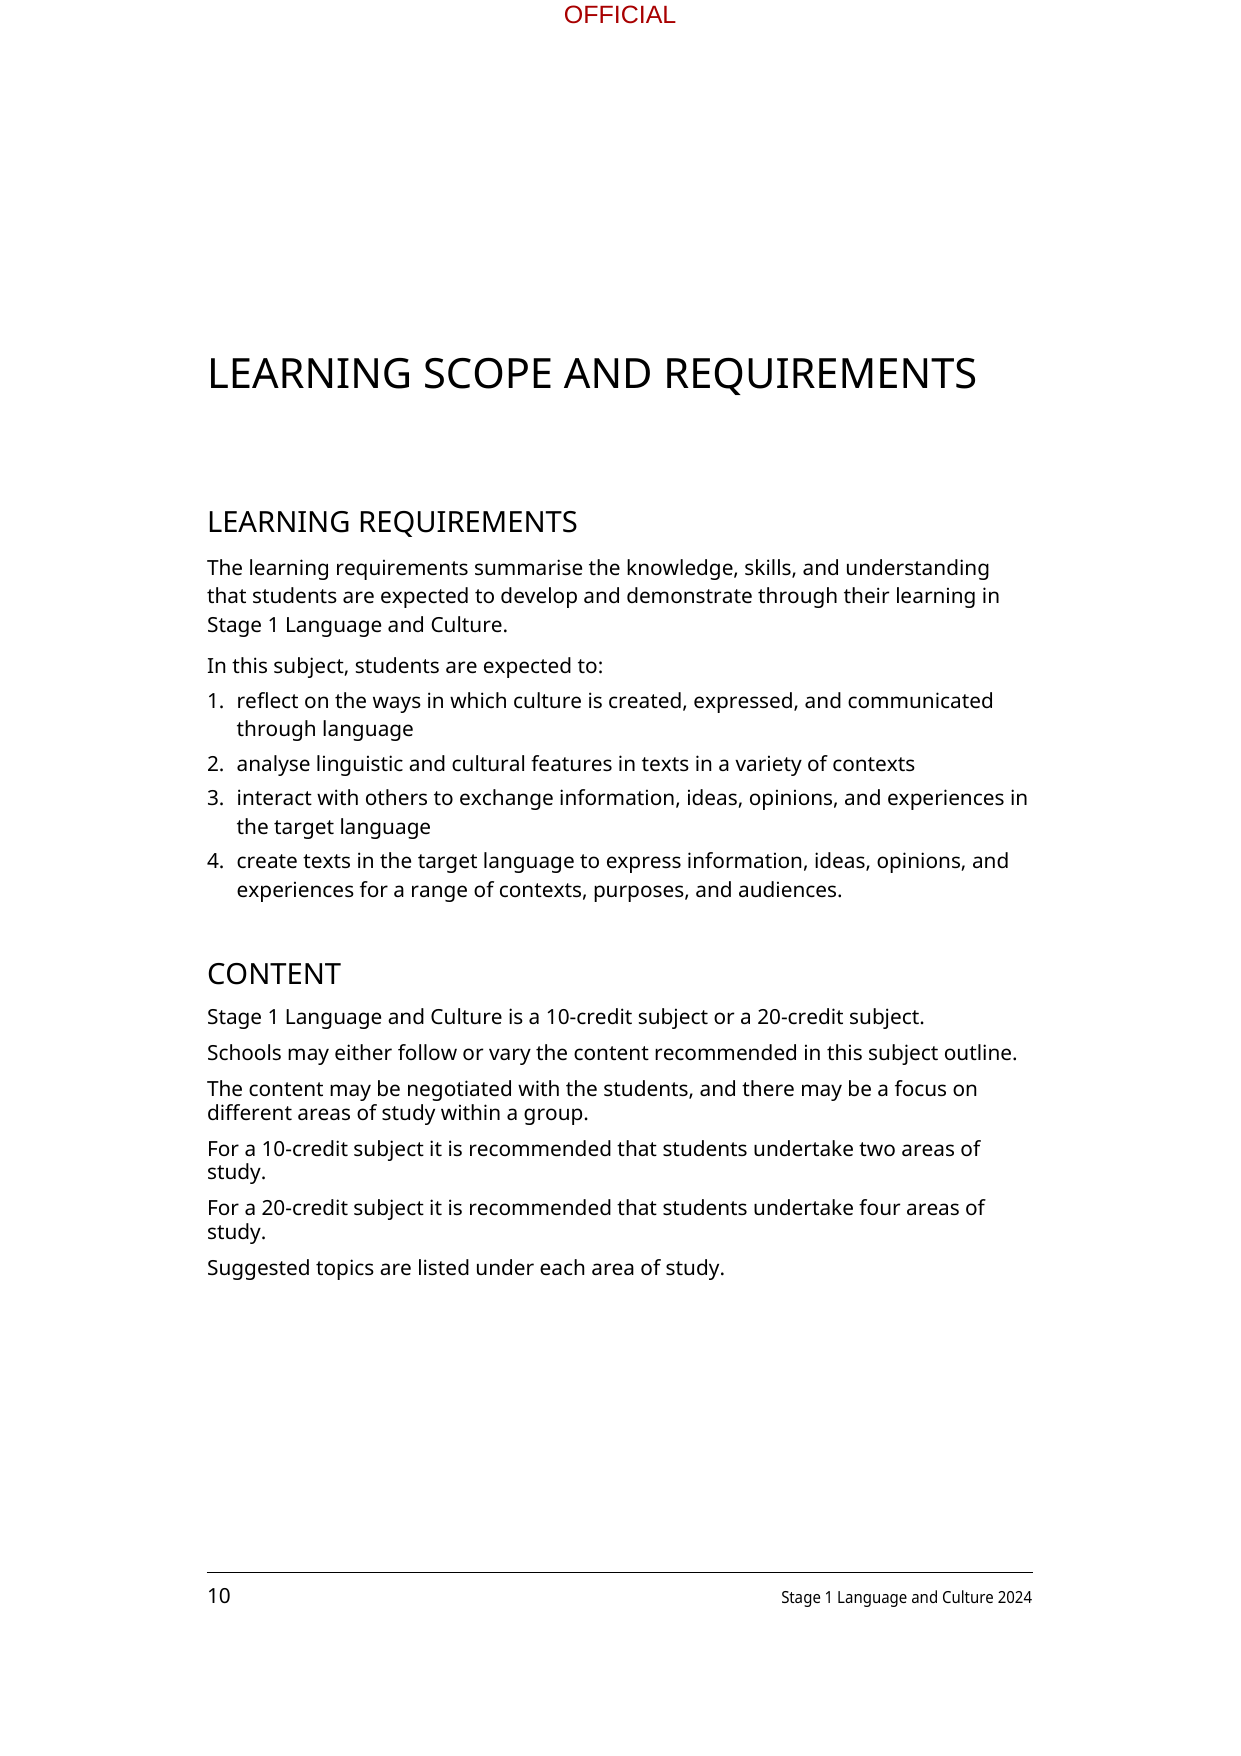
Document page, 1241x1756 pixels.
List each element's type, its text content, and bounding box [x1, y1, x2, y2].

text Stage 1 Language and Culture is a 10-credit subject or a 20-credit subject. [207, 1006, 1033, 1029]
text The learning requirements summarise the knowledge, skills, and understanding that students are expected to develop and demonstrate through their learning in Stage 1 Language and Culture. [207, 553, 1033, 638]
text Schools may either follow or vary the content recommended in this subject outline. [207, 1042, 1033, 1065]
text The content may be negotiated with the students, and there may be a focus on different areas of study within a group. [207, 1078, 1033, 1125]
list create texts in the target language to express information, ideas, opinions, and experiences for a range of contexts, purposes, and audiences. [207, 847, 1033, 903]
text Content [207, 953, 1033, 993]
text In this subject, students are expected to: [207, 651, 1033, 679]
list reflect on the ways in which culture is created, expressed, and communicated through language [207, 686, 1033, 743]
text Learning Requirements [207, 501, 1033, 541]
list analyse linguistic and cultural features in texts in a variety of contexts [207, 749, 1033, 777]
text For a 20-credit subject it is recommended that students undertake four areas of study. [207, 1197, 1033, 1244]
text Suggested topics are listed under each area of study. [207, 1257, 1033, 1280]
list interact with others to exchange information, ideas, opinions, and experiences in the target language [207, 783, 1033, 840]
text For a 10-credit subject it is recommended that students undertake two areas of study. [207, 1137, 1033, 1184]
text Learning Scope and Requirements [207, 344, 1033, 401]
